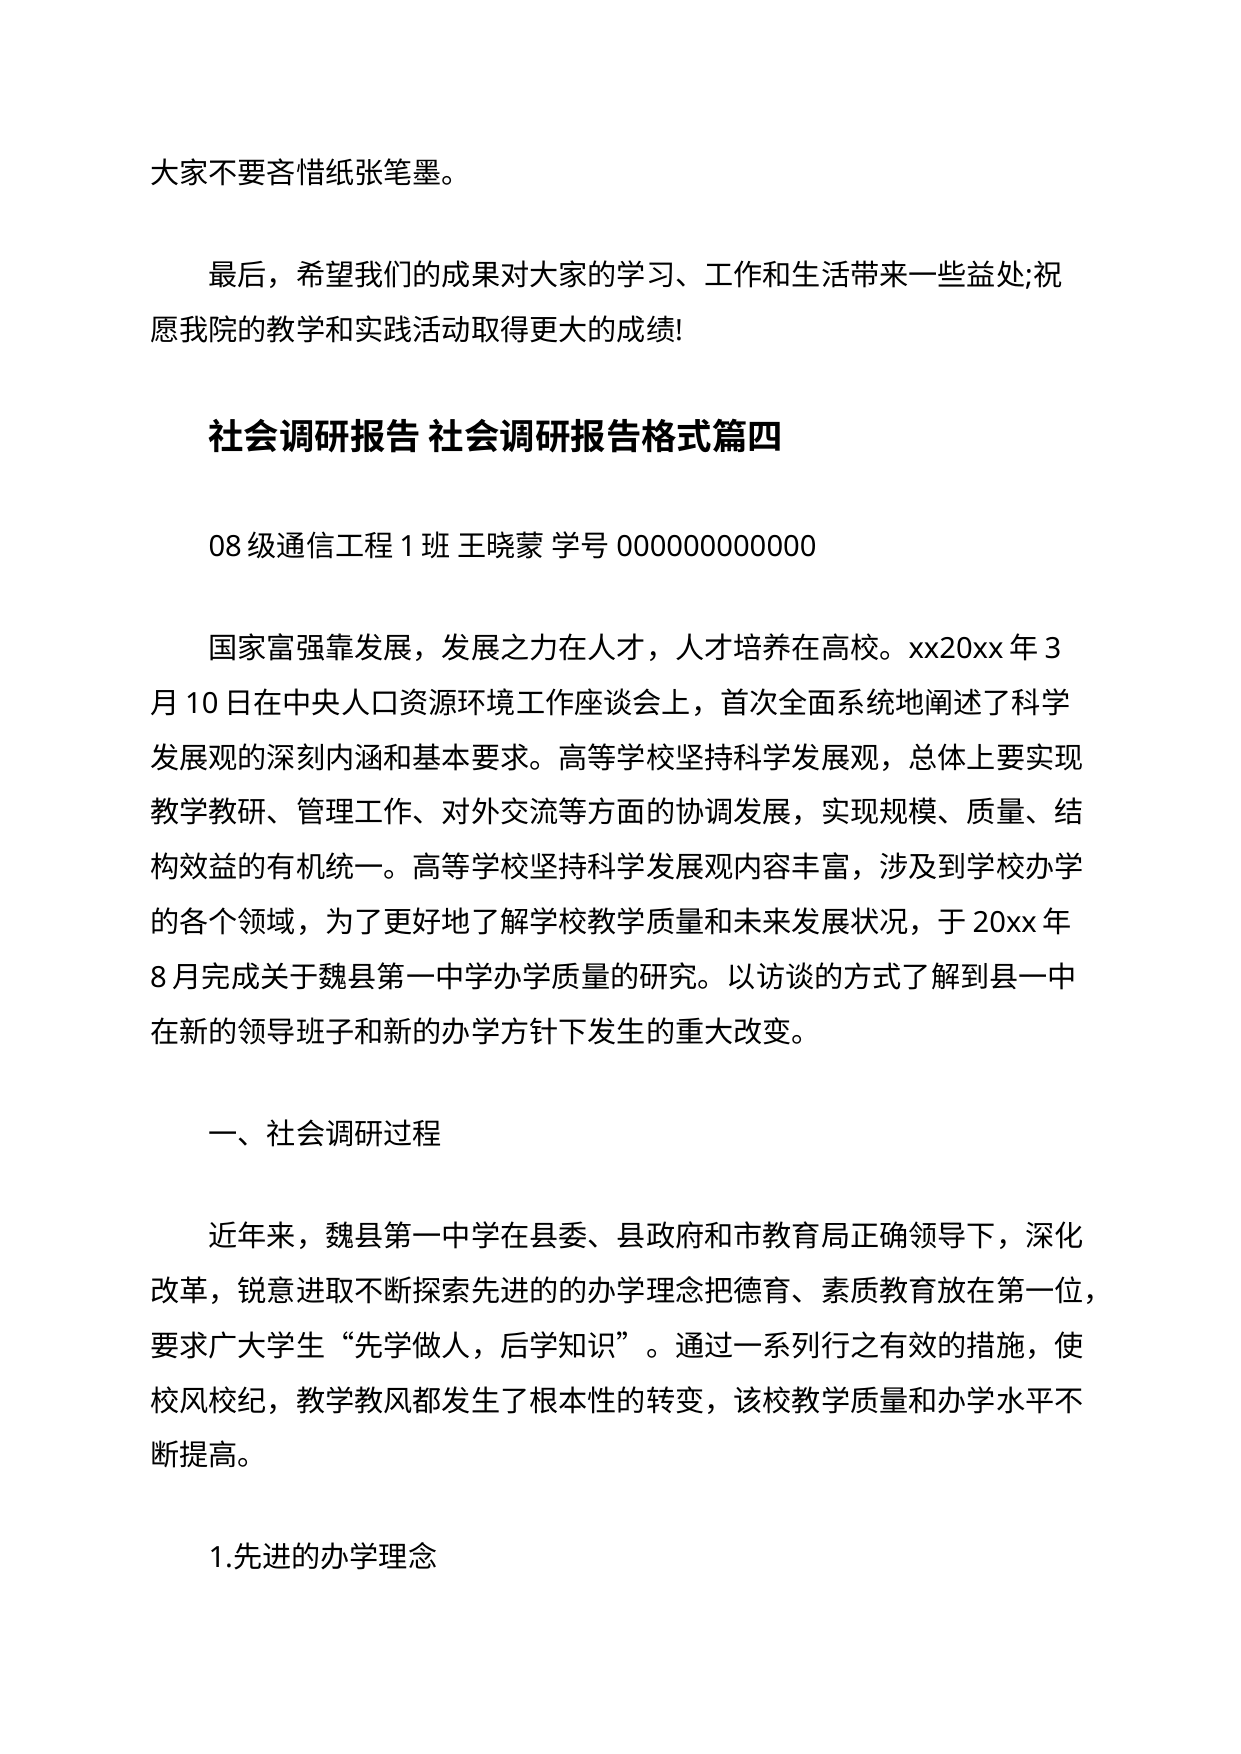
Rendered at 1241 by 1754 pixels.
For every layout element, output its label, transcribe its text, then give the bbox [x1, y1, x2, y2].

text 1.先进的办学理念 [150, 1534, 1090, 1576]
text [150, 150, 1090, 192]
text 最后，希望我们的成果对大家的学习、工作和生活带来一些益处;祝愿我院的教学和实践活动取得更大的成绩! [150, 252, 1090, 349]
text 国家富强靠发展，发展之力在人才，人才培养在高校。xx20xx年3月10日在中央人口资源环境工作座谈会上，首次全面系统地阐述了科学发展观的深刻内涵和基本要求。高等学校坚持科学发展观，总体上要实现教学教研、管理工作、对外交流等方面的协调发展，实现规模、质量、结构效益的有机统一。高等学校坚持科学发展观内容丰富，涉及到学校办学的各个领域，为了更好地了解学校教学质量和未来发展状况，于20xx年8月完成关于魏县第一中学办学质量的研究。以访谈的方式了解到县一中在新的领导班子和新的办学方针下发生的重大改变。 [150, 624, 1090, 1051]
text 08级通信工程1班 王晓蒙 学号 000000000000 [150, 522, 1090, 564]
text 一、社会调研过程 [150, 1111, 1090, 1153]
text 社会调研报告 社会调研报告格式篇四 [150, 409, 1090, 460]
text 近年来，魏县第一中学在县委、县政府和市教育局正确领导下，深化改革，锐意进取不断探索先进的的办学理念把德育、素质教育放在第一位，要求广大学生“先学做人，后学知识”。通过一系列行之有效的措施，使校风校纪，教学教风都发生了根本性的转变，该校教学质量和办学水平不断提高。 [150, 1212, 1090, 1474]
